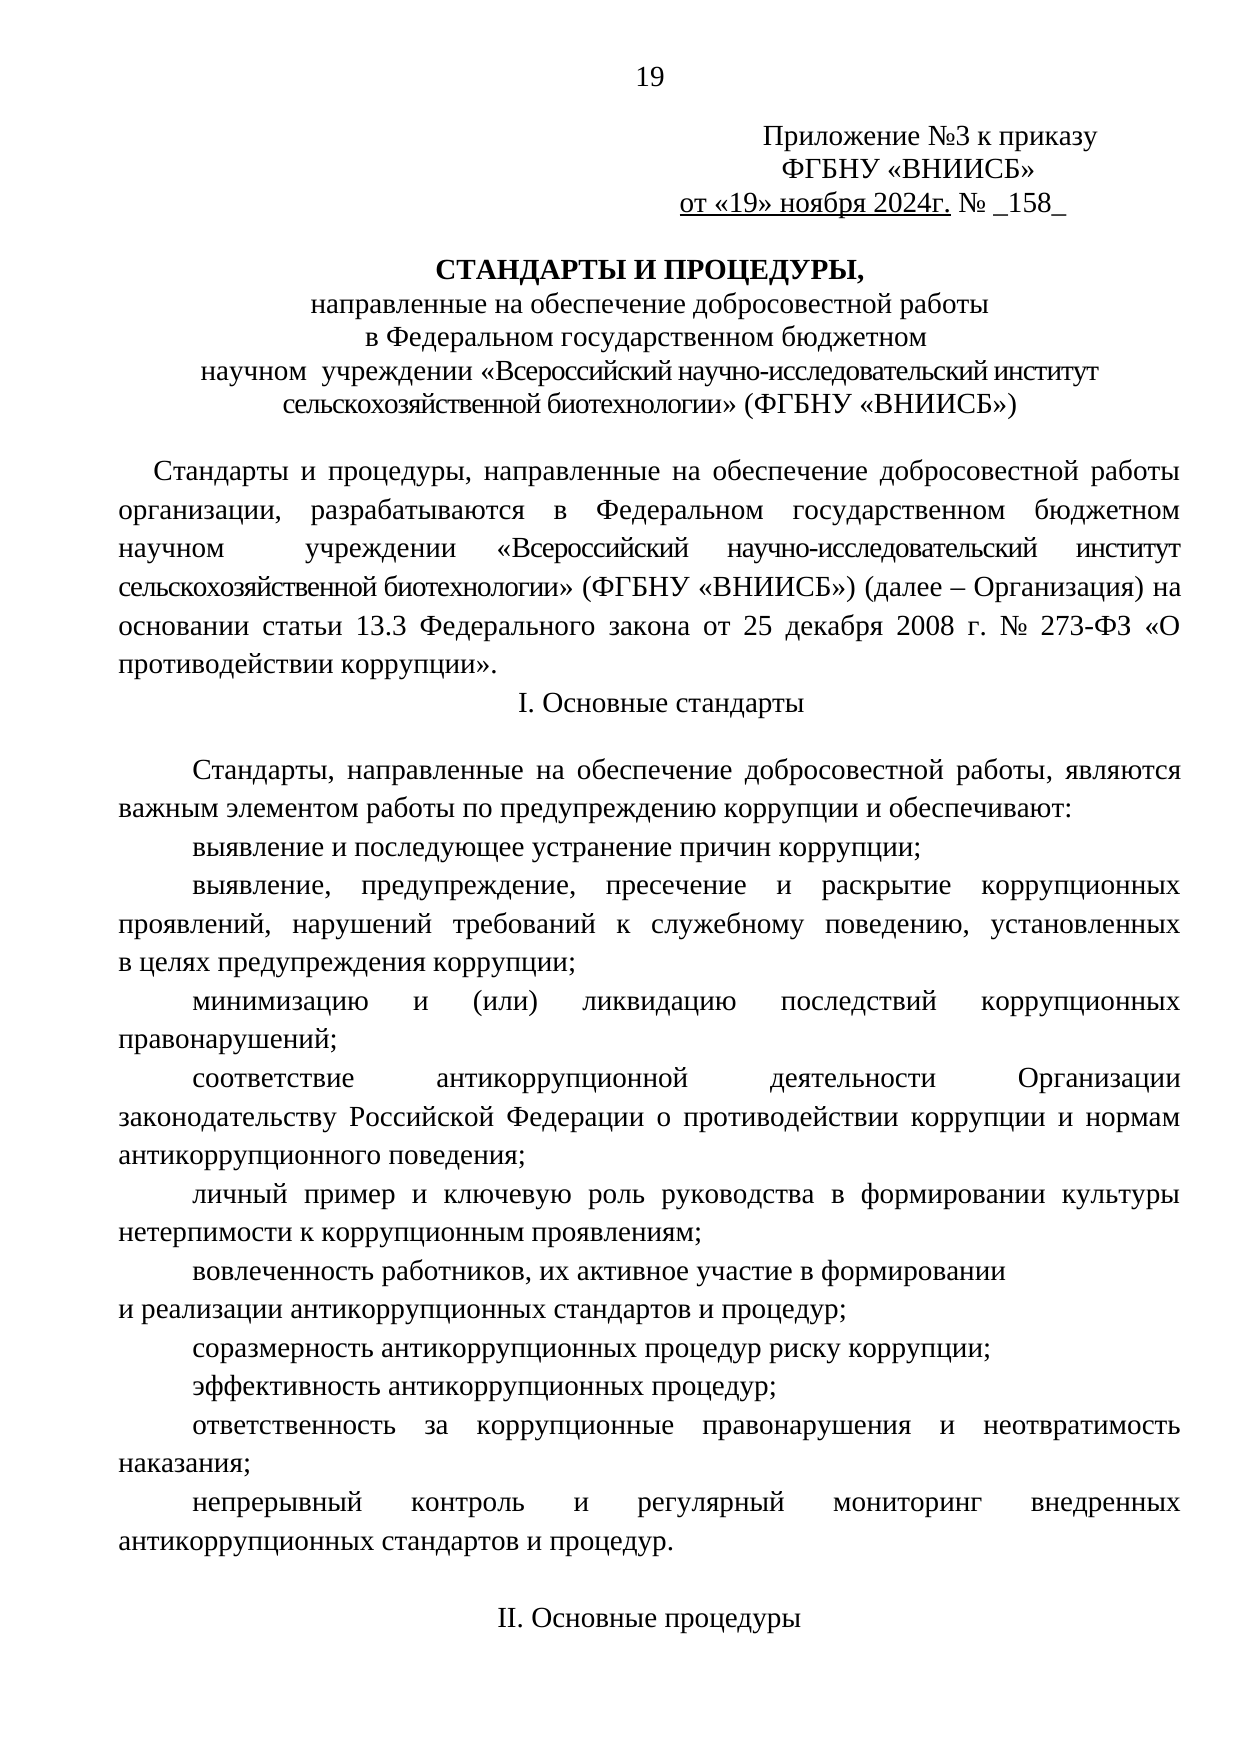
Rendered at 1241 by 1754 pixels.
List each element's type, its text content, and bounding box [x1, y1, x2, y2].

subtitle II. Основные процедуры [117, 1600, 1181, 1633]
text ответственность за коррупционные правонарушения и неотвратимость наказания; [118, 1407, 1181, 1479]
text непрерывный контроль и регулярный мониторинг внедренных антикоррупционных стандартов и процедур. [118, 1484, 1181, 1556]
text соразмерность антикоррупционных процедур риску коррупции; [118, 1330, 1181, 1363]
text от «19» ноября 2024г. № _158_ [679, 185, 1181, 219]
title Стандарты и процедуры, направленные на обеспечение добросовестной работы организации, разрабатываются в Федеральном государственном бюджетном научном учреждении «Всероссийский научно-исследовательский институт сельскохозяйственной биотехнологии» (ФГБНУ «ВНИИСБ») (далее – Организация) на основании статьи 13.3 Федерального закона от 25 декабря 2008 г. № 273-ФЗ «О противодействии коррупции». [118, 453, 1181, 680]
text личный пример и ключевую роль руководства в формировании культуры нетерпимости к коррупционным проявлениям; [118, 1176, 1181, 1248]
text соответствие антикоррупционной деятельности Организации законодательству Российской Федерации о противодействии коррупции и нормам антикоррупционного поведения; [118, 1060, 1181, 1171]
text минимизацию и (или) ликвидацию последствий коррупционных правонарушений; [118, 983, 1181, 1055]
text Приложение №3 к приказу [679, 118, 1181, 152]
subtitle I. Основные стандарты [156, 685, 1181, 752]
list Стандарты, направленные на обеспечение добросовестной работы, являются важным элементом работы по предупреждению коррупции и обеспечивают: [118, 752, 1181, 824]
text ФГБНУ «ВНИИСБ» [679, 152, 1181, 185]
title направленные на обеспечение добросовестной работы в Федеральном государственном бюджетном научном учреждении «Всероссийский научно-исследовательский институт сельскохозяйственной биотехнологии» (ФГБНУ «ВНИИСБ») [118, 286, 1181, 420]
text выявление, предупреждение, пресечение и раскрытие коррупционных проявлений, нарушений требований к служебному поведению, установленных в целях предупреждения коррупции; [118, 867, 1181, 978]
text СТАНДАРТЫ И ПРОЦЕДУРЫ, [118, 252, 1181, 286]
text эффективность антикоррупционных процедур; [118, 1368, 1181, 1402]
text вовлеченность работников, их активное участие в формировании и реализации антикоррупционных стандартов и процедур; [118, 1253, 1181, 1325]
text выявление и последующее устранение причин коррупции; [118, 829, 1181, 862]
